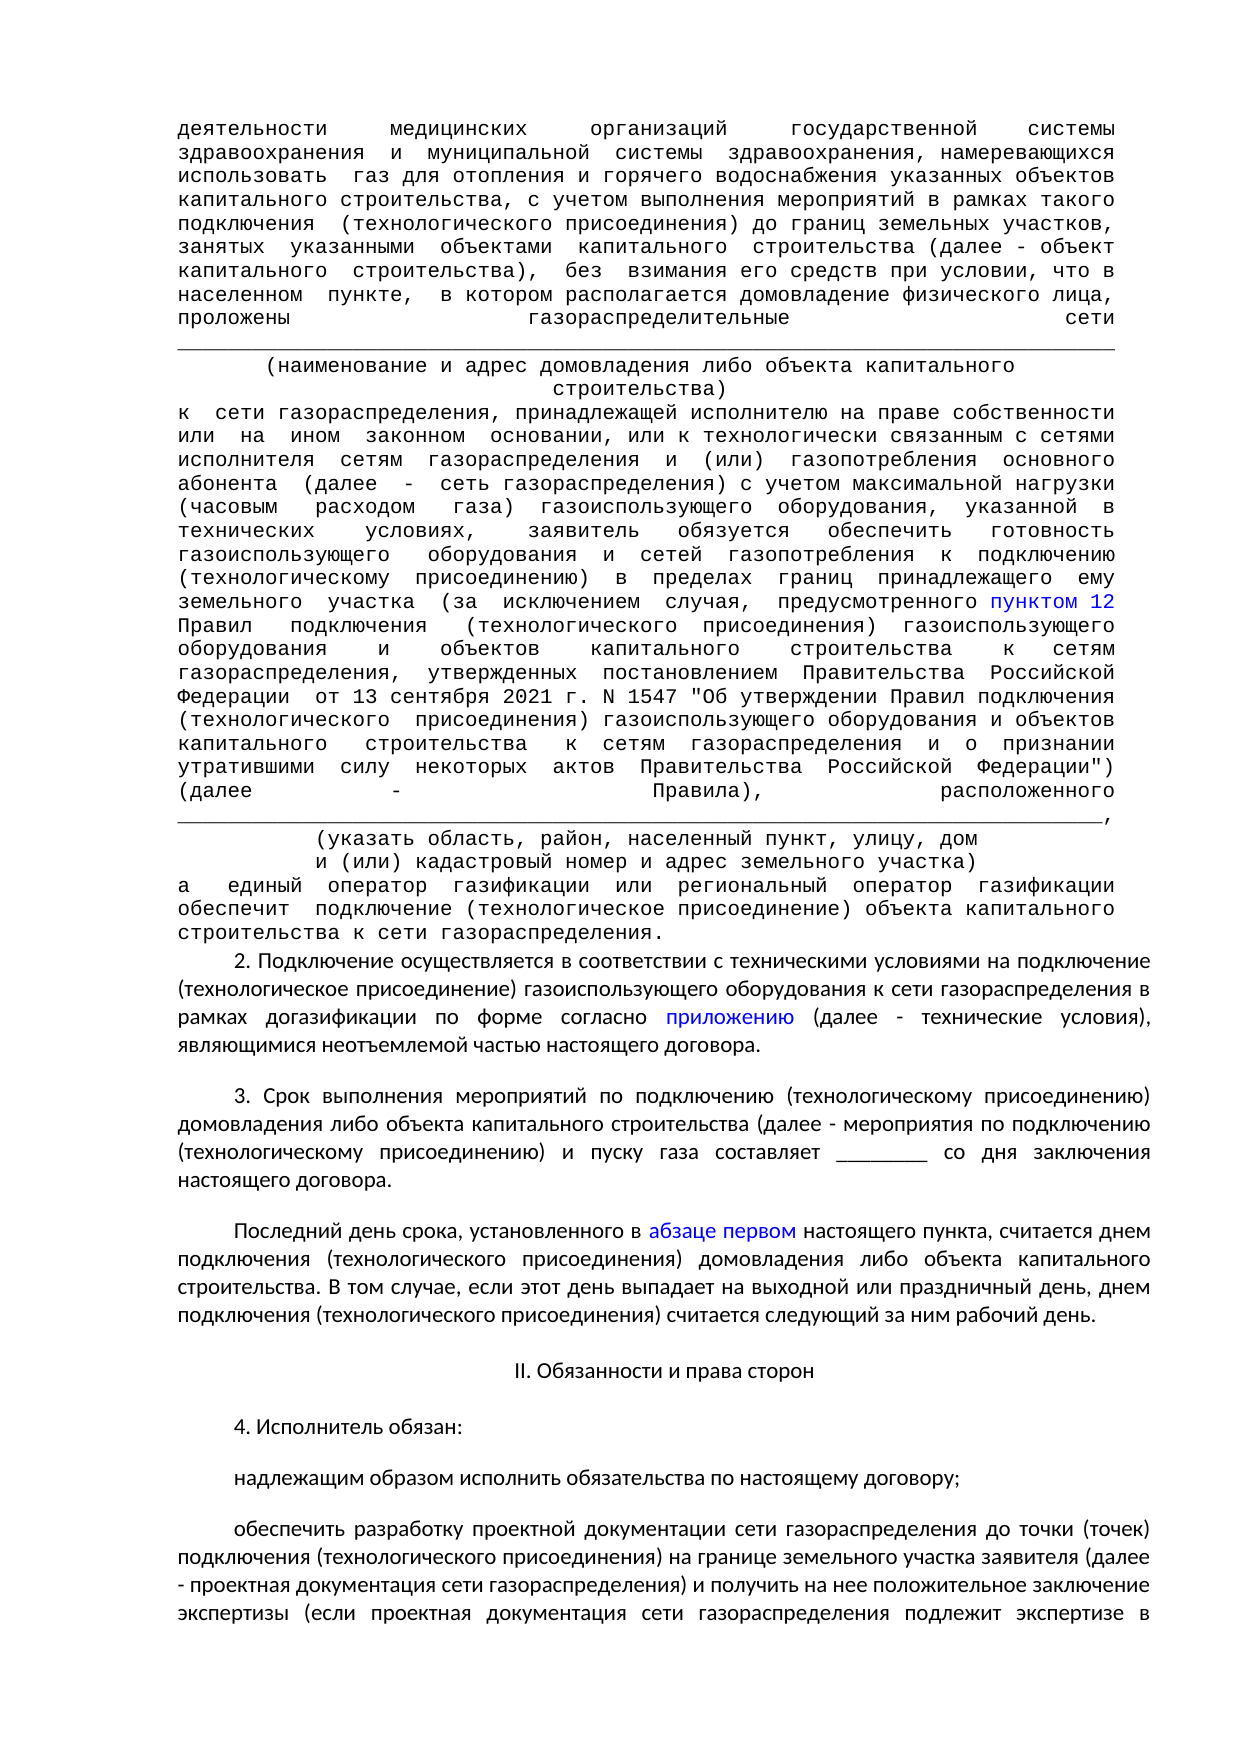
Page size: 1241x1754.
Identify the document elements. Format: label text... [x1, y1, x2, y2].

text деятельности медицинских организаций государственной системы [177, 118, 1152, 142]
text обеспечит подключение (технологическое присоединение) объекта капитального [177, 898, 1152, 922]
text Правил подключения (технологического присоединения) газоиспользующего [177, 615, 1152, 638]
text исполнителя сетям газораспределения и (или) газопотребления основного [177, 449, 1152, 473]
text ___________________________________________________________________________ [177, 331, 1152, 354]
text оборудования и объектов капитального строительства к сетям [177, 638, 1152, 662]
text 3. Срок выполнения мероприятий по подключению (технологическому присоединению) домовладения либо объекта капитального строительства (далее - мероприятия по подключению (технологическому присоединению) и пуску газа составляет ________ со дня заключения настоящего договора. [177, 1081, 1152, 1193]
text технических условиях, заявитель обязуется обеспечить готовность [177, 520, 1152, 544]
text (наименование и адрес домовладения либо объекта капитального [177, 354, 1152, 378]
text и (или) кадастровый номер и адрес земельного участка) [177, 851, 1152, 875]
text (технологическому присоединению) в пределах границ принадлежащего ему [177, 567, 1152, 591]
text использовать газ для отопления и горячего водоснабжения указанных объектов [177, 165, 1152, 189]
text а единый оператор газификации или региональный оператор газификации [177, 875, 1152, 898]
text утратившими силу некоторых актов Правительства Российской Федерации") [177, 757, 1152, 780]
text населенном пункте, в котором располагается домовладение физического лица, [177, 284, 1152, 307]
text строительства) [177, 378, 1152, 402]
text надлежащим образом исполнить обязательства по настоящему договору; [177, 1463, 1152, 1491]
text или на ином законном основании, или к технологически связанным с сетями [177, 426, 1152, 449]
text здравоохранения и муниципальной системы здравоохранения, намеревающихся [177, 142, 1152, 165]
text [177, 1514, 1152, 1626]
text капитального строительства), без взимания его средств при условии, что в [177, 260, 1152, 284]
text подключения (технологического присоединения) до границ земельных участков, [177, 213, 1152, 236]
text 4. Исполнитель обязан: [177, 1412, 1152, 1440]
text (часовым расходом газа) газоиспользующего оборудования, указанной в [177, 496, 1152, 520]
text Последний день срока, установленного в абзаце первом настоящего пункта, считается днем подключения (технологического присоединения) домовладения либо объекта капитального строительства. В том случае, если этот день выпадает на выходной или праздничный день, днем подключения (технологического присоединения) считается следующий за ним рабочий день. [177, 1216, 1152, 1328]
text __________________________________________________________________________, [177, 804, 1152, 827]
text земельного участка (за исключением случая, предусмотренного пунктом 12 [177, 591, 1152, 615]
text 2. Подключение осуществляется в соответствии с техническими условиями на подключение (технологическое присоединение) газоиспользующего оборудования к сети газораспределения в рамках догазификации по форме согласно приложению (далее - технические условия), являющимися неотъемлемой частью настоящего договора. [177, 946, 1152, 1058]
text проложены газораспределительные сети [177, 307, 1152, 331]
text Федерации от 13 сентября 2021 г. N 1547 "Об утверждении Правил подключения [177, 686, 1152, 709]
text (технологического присоединения) газоиспользующего оборудования и объектов [177, 709, 1152, 733]
text к сети газораспределения, принадлежащей исполнителю на праве собственности [177, 402, 1152, 426]
text строительства к сети газораспределения. [177, 922, 1152, 946]
text газораспределения, утвержденных постановлением Правительства Российской [177, 662, 1152, 686]
text абонента (далее - сеть газораспределения) с учетом максимальной нагрузки [177, 473, 1152, 496]
text (указать область, район, населенный пункт, улицу, дом [177, 827, 1152, 851]
text газоиспользующего оборудования и сетей газопотребления к подключению [177, 544, 1152, 567]
text занятых указанными объектами капитального строительства (далее - объект [177, 236, 1152, 260]
text капитального строительства, с учетом выполнения мероприятий в рамках такого [177, 189, 1152, 213]
text капитального строительства к сетям газораспределения и о признании [177, 733, 1152, 757]
text (далее - Правила), расположенного [177, 780, 1152, 804]
text II. Обязанности и права сторон [177, 1356, 1152, 1384]
